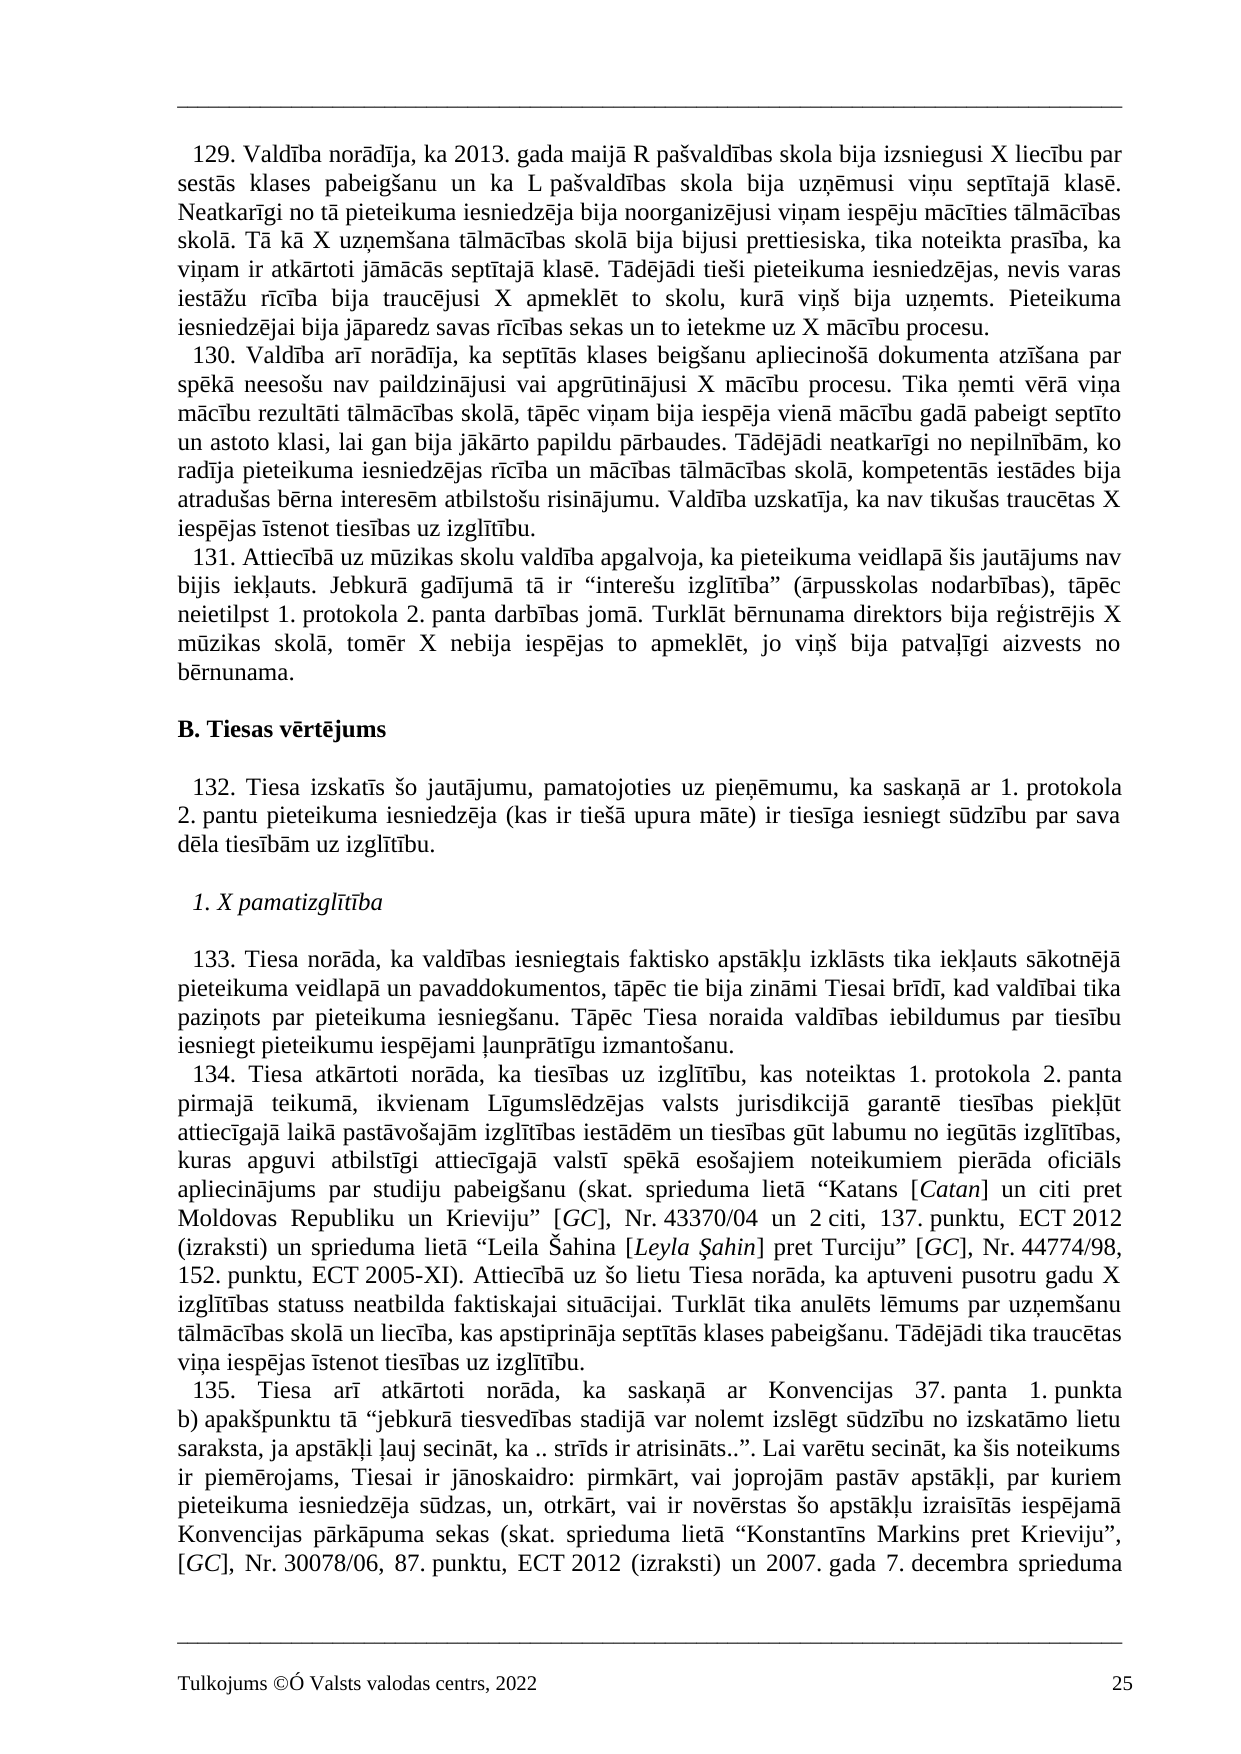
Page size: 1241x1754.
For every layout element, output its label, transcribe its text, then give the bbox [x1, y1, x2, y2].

text 132. Tiesa izskatīs šo jautājumu, pamatojoties uz pieņēmumu, ka saskaņā ar 1. protokola 2. pantu pieteikuma iesniedzēja (kas ir tiešā upura māte) ir tiesīga iesniegt sūdzību par sava dēla tiesībām uz izglītību. [177, 772, 1122, 858]
subtitle B. Tiesas vērtējums [177, 714, 1122, 743]
text 1. X pamatizglītība [177, 887, 1122, 915]
text 134. Tiesa atkārtoti norāda, ka tiesības uz izglītību, kas noteiktas 1. protokola 2. panta pirmajā teikumā, ikvienam Līgumslēdzējas valsts jurisdikcijā garantē tiesības piekļūt attiecīgajā laikā pastāvošajām izglītības iestādēm un tiesības gūt labumu no iegūtās izglītības, kuras apguvi atbilstīgi attiecīgajā valstī spēkā esošajiem noteikumiem pierāda oficiāls apliecinājums par studiju pabeigšanu (skat. sprieduma lietā “Katans [Catan] un citi pret Moldovas Republiku un Krieviju” [GC], Nr. 43370/04 un 2 citi, 137. punktu, ECT 2012 (izraksti) un sprieduma lietā “Leila Šahina [Leyla Şahin] pret Turciju” [GC], Nr. 44774/98, 152. punktu, ECT 2005-XI). Attiecībā uz šo lietu Tiesa norāda, ka aptuveni pusotru gadu X izglītības statuss neatbilda faktiskajai situācijai. Turklāt tika anulēts lēmums par uzņemšanu tālmācības skolā un liecība, kas apstiprināja septītās klases pabeigšanu. Tādējādi tika traucētas viņa iespējas īstenot tiesības uz izglītību. [177, 1059, 1122, 1375]
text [177, 1375, 1122, 1577]
text 129. Valdība norādīja, ka 2013. gada maijā R pašvaldības skola bija izsniegusi X liecību par sestās klases pabeigšanu un ka L pašvaldības skola bija uzņēmusi viņu septītajā klasē. Neatkarīgi no tā pieteikuma iesniedzēja bija noorganizējusi viņam iespēju mācīties tālmācības skolā. Tā kā X uzņemšana tālmācības skolā bija bijusi prettiesiska, tika noteikta prasība, ka viņam ir atkārtoti jāmācās septītajā klasē. Tādējādi tieši pieteikuma iesniedzējas, nevis varas iestāžu rīcība bija traucējusi X apmeklēt to skolu, kurā viņš bija uzņemts. Pieteikuma iesniedzējai bija jāparedz savas rīcības sekas un to ietekme uz X mācību procesu. [177, 139, 1122, 340]
text 131. Attiecībā uz mūzikas skolu valdība apgalvoja, ka pieteikuma veidlapā šis jautājums nav bijis iekļauts. Jebkurā gadījumā tā ir “interešu izglītība” (ārpusskolas nodarbības), tāpēc neietilpst 1. protokola 2. panta darbības jomā. Turklāt bērnunama direktors bija reģistrējis X mūzikas skolā, tomēr X nebija iespējas to apmeklēt, jo viņš bija patvaļīgi aizvests no bērnunama. [177, 542, 1122, 685]
text 133. Tiesa norāda, ka valdības iesniegtais faktisko apstākļu izklāsts tika iekļauts sākotnējā pieteikuma veidlapā un pavaddokumentos, tāpēc tie bija zināmi Tiesai brīdī, kad valdībai tika paziņots par pieteikuma iesniegšanu. Tāpēc Tiesa noraida valdības iebildumus par tiesību iesniegt pieteikumu iespējami ļaunprātīgu izmantošanu. [177, 944, 1122, 1059]
text 130. Valdība arī norādīja, ka septītās klases beigšanu apliecinošā dokumenta atzīšana par spēkā neesošu nav paildzinājusi vai apgrūtinājusi X mācību procesu. Tika ņemti vērā viņa mācību rezultāti tālmācības skolā, tāpēc viņam bija iespēja vienā mācību gadā pabeigt septīto un astoto klasi, lai gan bija jākārto papildu pārbaudes. Tādējādi neatkarīgi no nepilnībām, ko radīja pieteikuma iesniedzējas rīcība un mācības tālmācības skolā, kompetentās iestādes bija atradušas bērna interesēm atbilstošu risinājumu. Valdība uzskatīja, ka nav tikušas traucētas X iespējas īstenot tiesības uz izglītību. [177, 340, 1122, 542]
